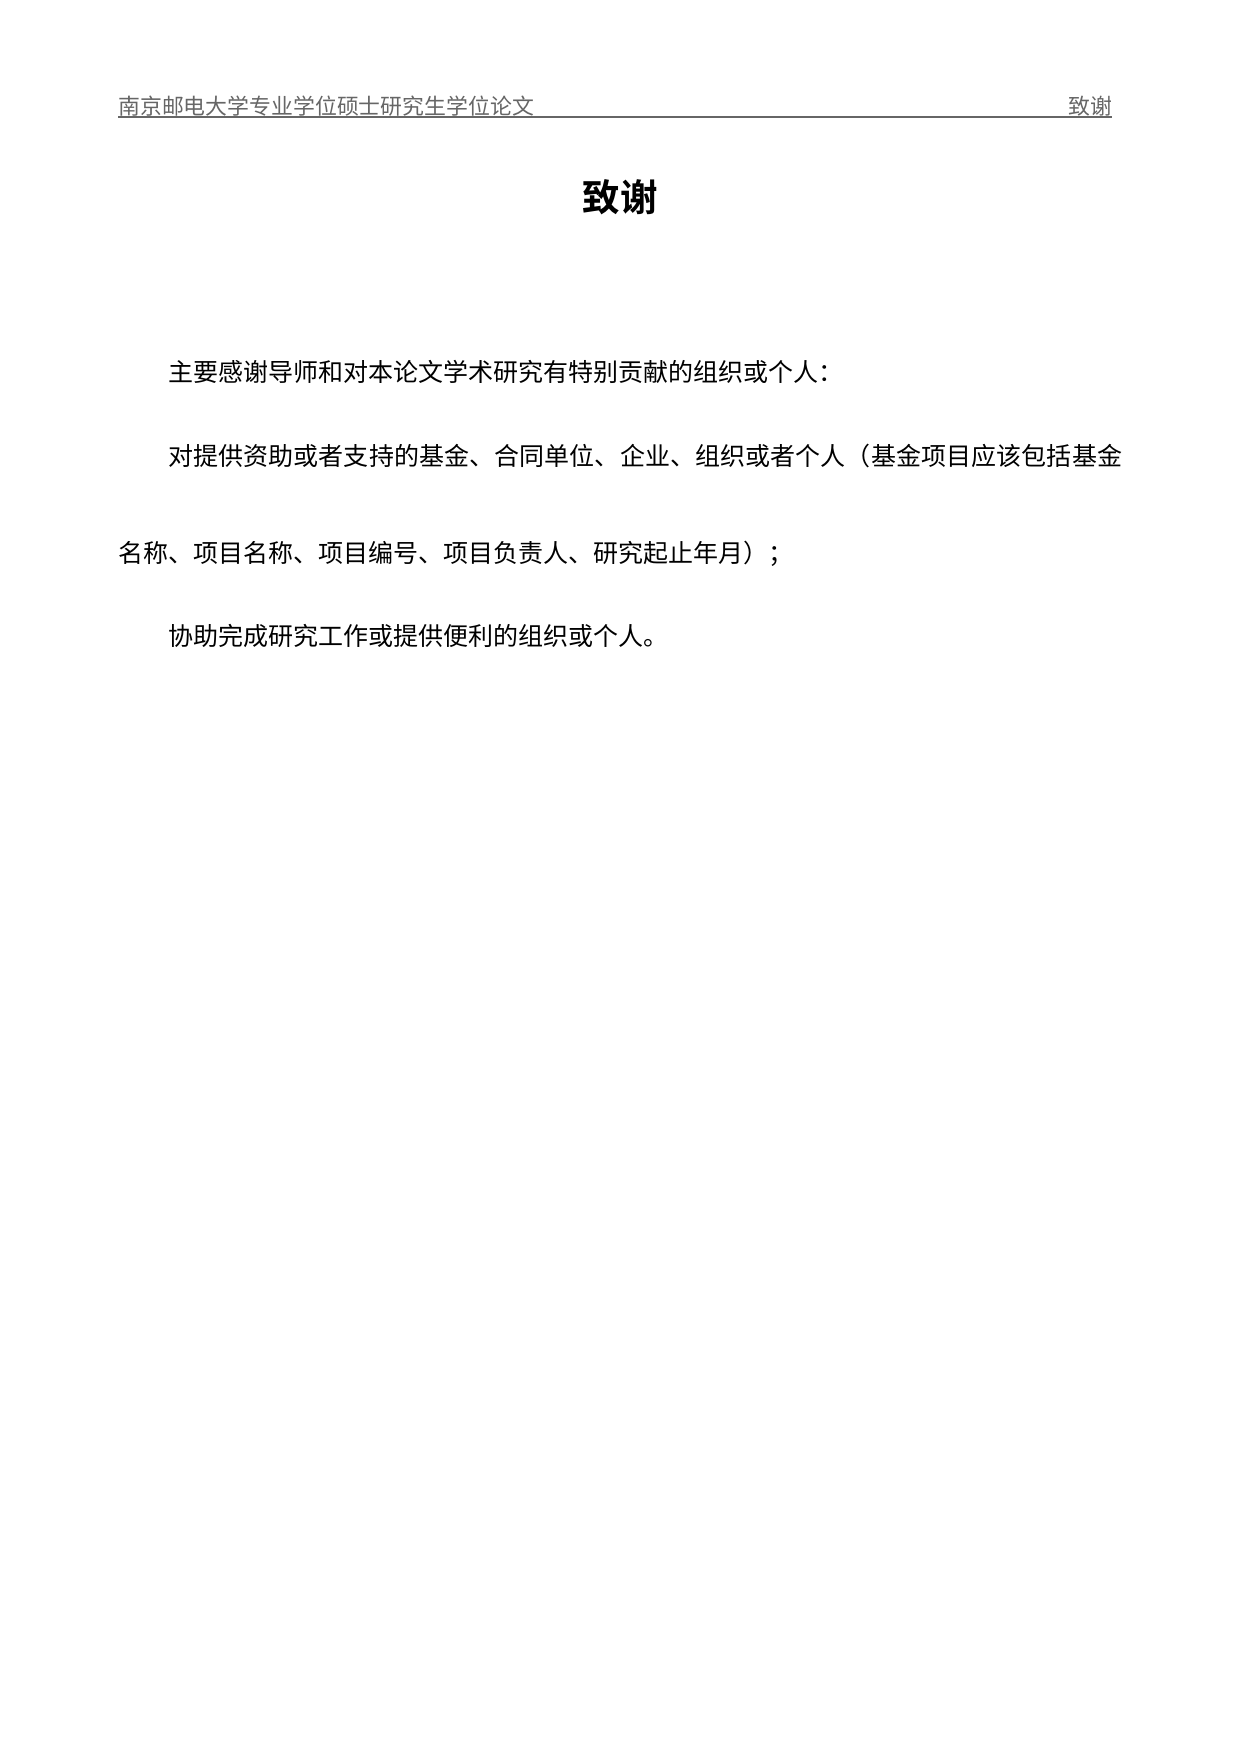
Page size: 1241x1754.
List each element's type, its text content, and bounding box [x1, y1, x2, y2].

text 对提供资助或者支持的基金、合同单位、企业、组织或者个人（基金项目应该包括基金名称、项目名称、项目编号、项目负责人、研究起止年月）； [118, 422, 1122, 584]
text 协助完成研究工作或提供便利的组织或个人。 [118, 602, 1122, 667]
subtitle 致谢 [118, 163, 1122, 228]
text 主要感谢导师和对本论文学术研究有特别贡献的组织或个人： [118, 338, 1122, 403]
